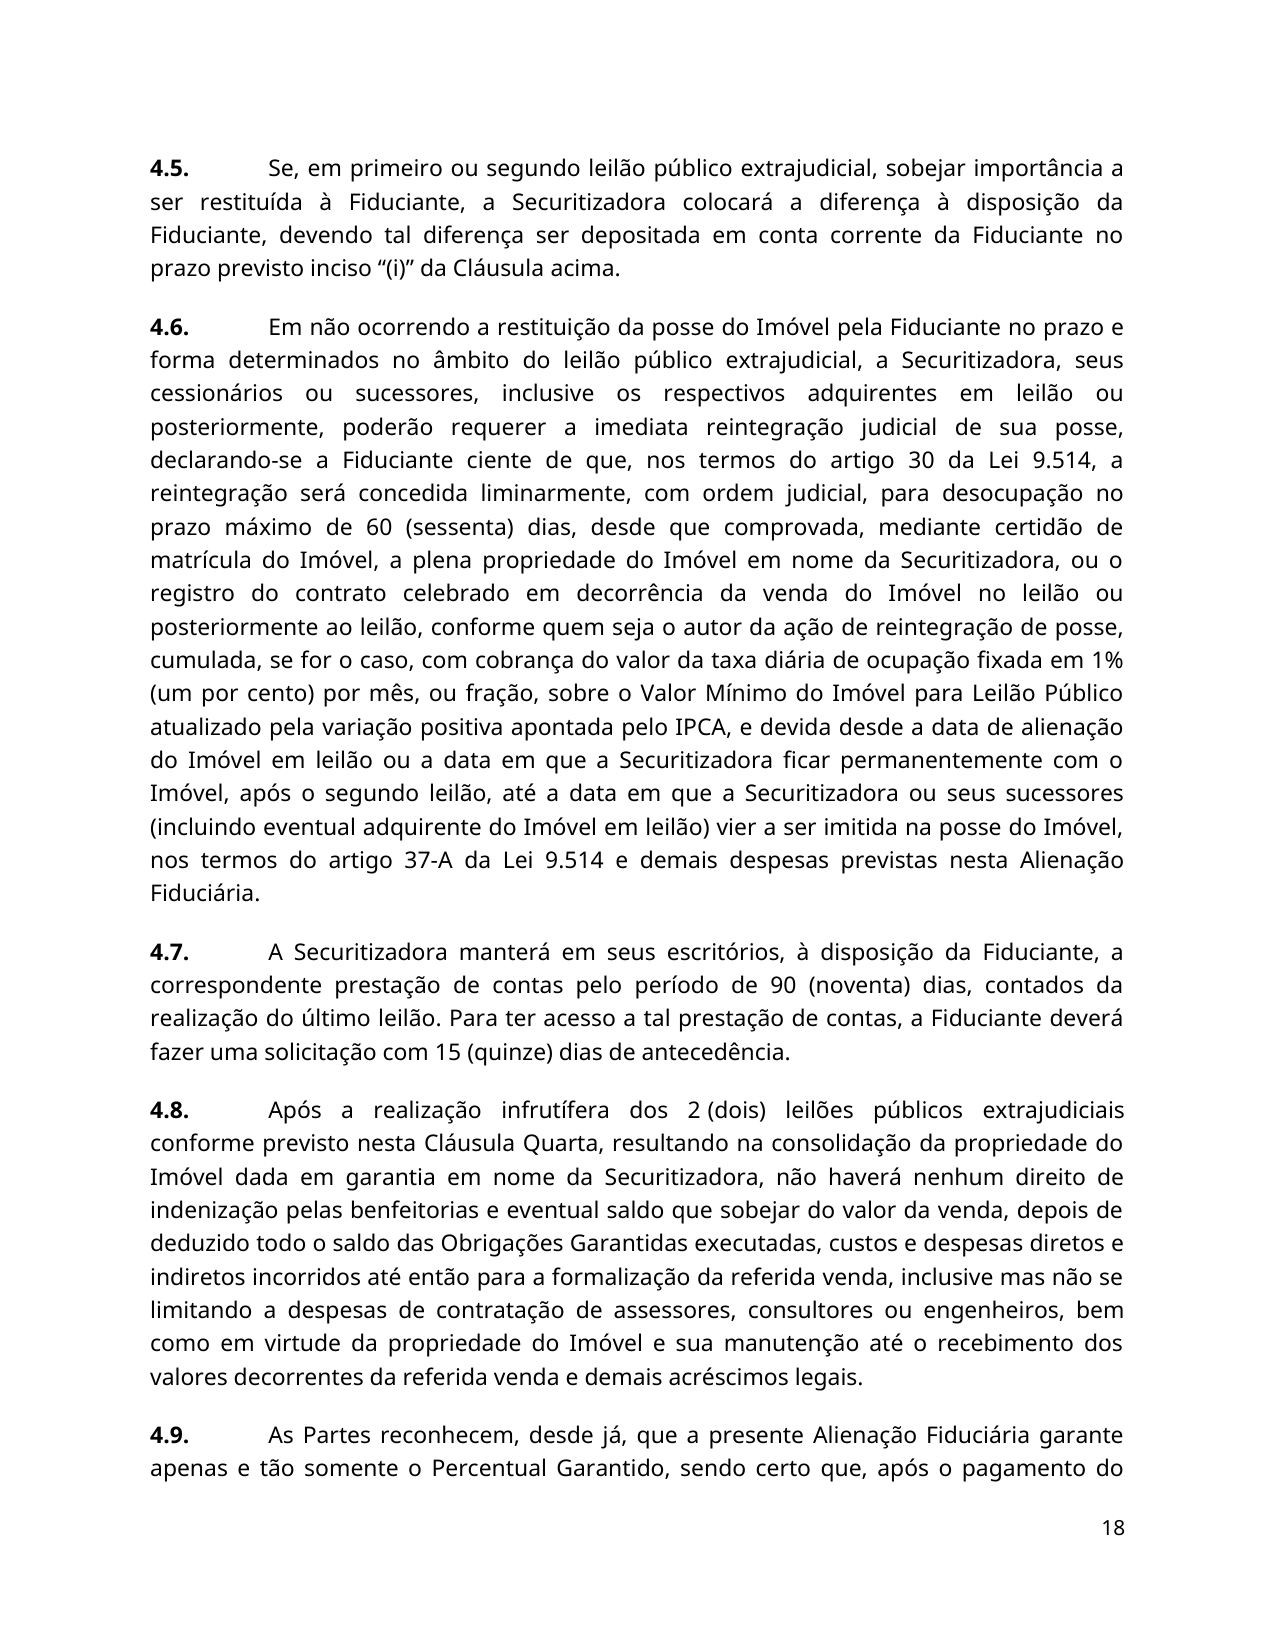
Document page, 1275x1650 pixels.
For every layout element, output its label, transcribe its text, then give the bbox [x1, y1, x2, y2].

list A Securitizadora manterá em seus escritórios, à disposição da Fiduciante, a correspondente prestação de contas pelo período de 90 (noventa) dias, contados da realização do último leilão. Para ter acesso a tal prestação de contas, a Fiduciante deverá fazer uma solicitação com 15 (quinze) dias de antecedência. [150, 933, 1125, 1067]
list Após a realização infrutífera dos 2 (dois) leilões públicos extrajudiciais conforme previsto nesta Cláusula Quarta, resultando na consolidação da propriedade do Imóvel dada em garantia em nome da Securitizadora, não haverá nenhum direito de indenização pelas benfeitorias e eventual saldo que sobejar do valor da venda, depois de deduzido todo o saldo das Obrigações Garantidas executadas, custos e despesas diretos e indiretos incorridos até então para a formalização da referida venda, inclusive mas não se limitando a despesas de contratação de assessores, consultores ou engenheiros, bem como em virtude da propriedade do Imóvel e sua manutenção até o recebimento dos valores decorrentes da referida venda e demais acréscimos legais. [150, 1092, 1125, 1392]
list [150, 1417, 1125, 1483]
list Em não ocorrendo a restituição da posse do Imóvel pela Fiduciante no prazo e forma determinados no âmbito do leilão público extrajudicial, a Securitizadora, seus cessionários ou sucessores, inclusive os respectivos adquirentes em leilão ou posteriormente, poderão requerer a imediata reintegração judicial de sua posse, declarando-se a Fiduciante ciente de que, nos termos do artigo 30 da Lei 9.514, a reintegração será concedida liminarmente, com ordem judicial, para desocupação no prazo máximo de 60 (sessenta) dias, desde que comprovada, mediante certidão de matrícula do Imóvel, a plena propriedade do Imóvel em nome da Securitizadora, ou o registro do contrato celebrado em decorrência da venda do Imóvel no leilão ou posteriormente ao leilão, conforme quem seja o autor da ação de reintegração de posse, cumulada, se for o caso, com cobrança do valor da taxa diária de ocupação fixada em 1% (um por cento) por mês, ou fração, sobre o Valor Mínimo do Imóvel para Leilão Público atualizado pela variação positiva apontada pelo IPCA, e devida desde a data de alienação do Imóvel em leilão ou a data em que a Securitizadora ficar permanentemente com o Imóvel, após o segundo leilão, até a data em que a Securitizadora ou seus sucessores (incluindo eventual adquirente do Imóvel em leilão) vier a ser imitida na posse do Imóvel, nos termos do artigo 37-A da Lei 9.514 e demais despesas previstas nesta Alienação Fiduciária. [150, 308, 1125, 908]
list Se, em primeiro ou segundo leilão público extrajudicial, sobejar importância a ser restituída à Fiduciante, a Securitizadora colocará a diferença à disposição da Fiduciante, devendo tal diferença ser depositada em conta corrente da Fiduciante no prazo previsto inciso “(i)” da Cláusula 4.4 acima. [150, 150, 1125, 283]
